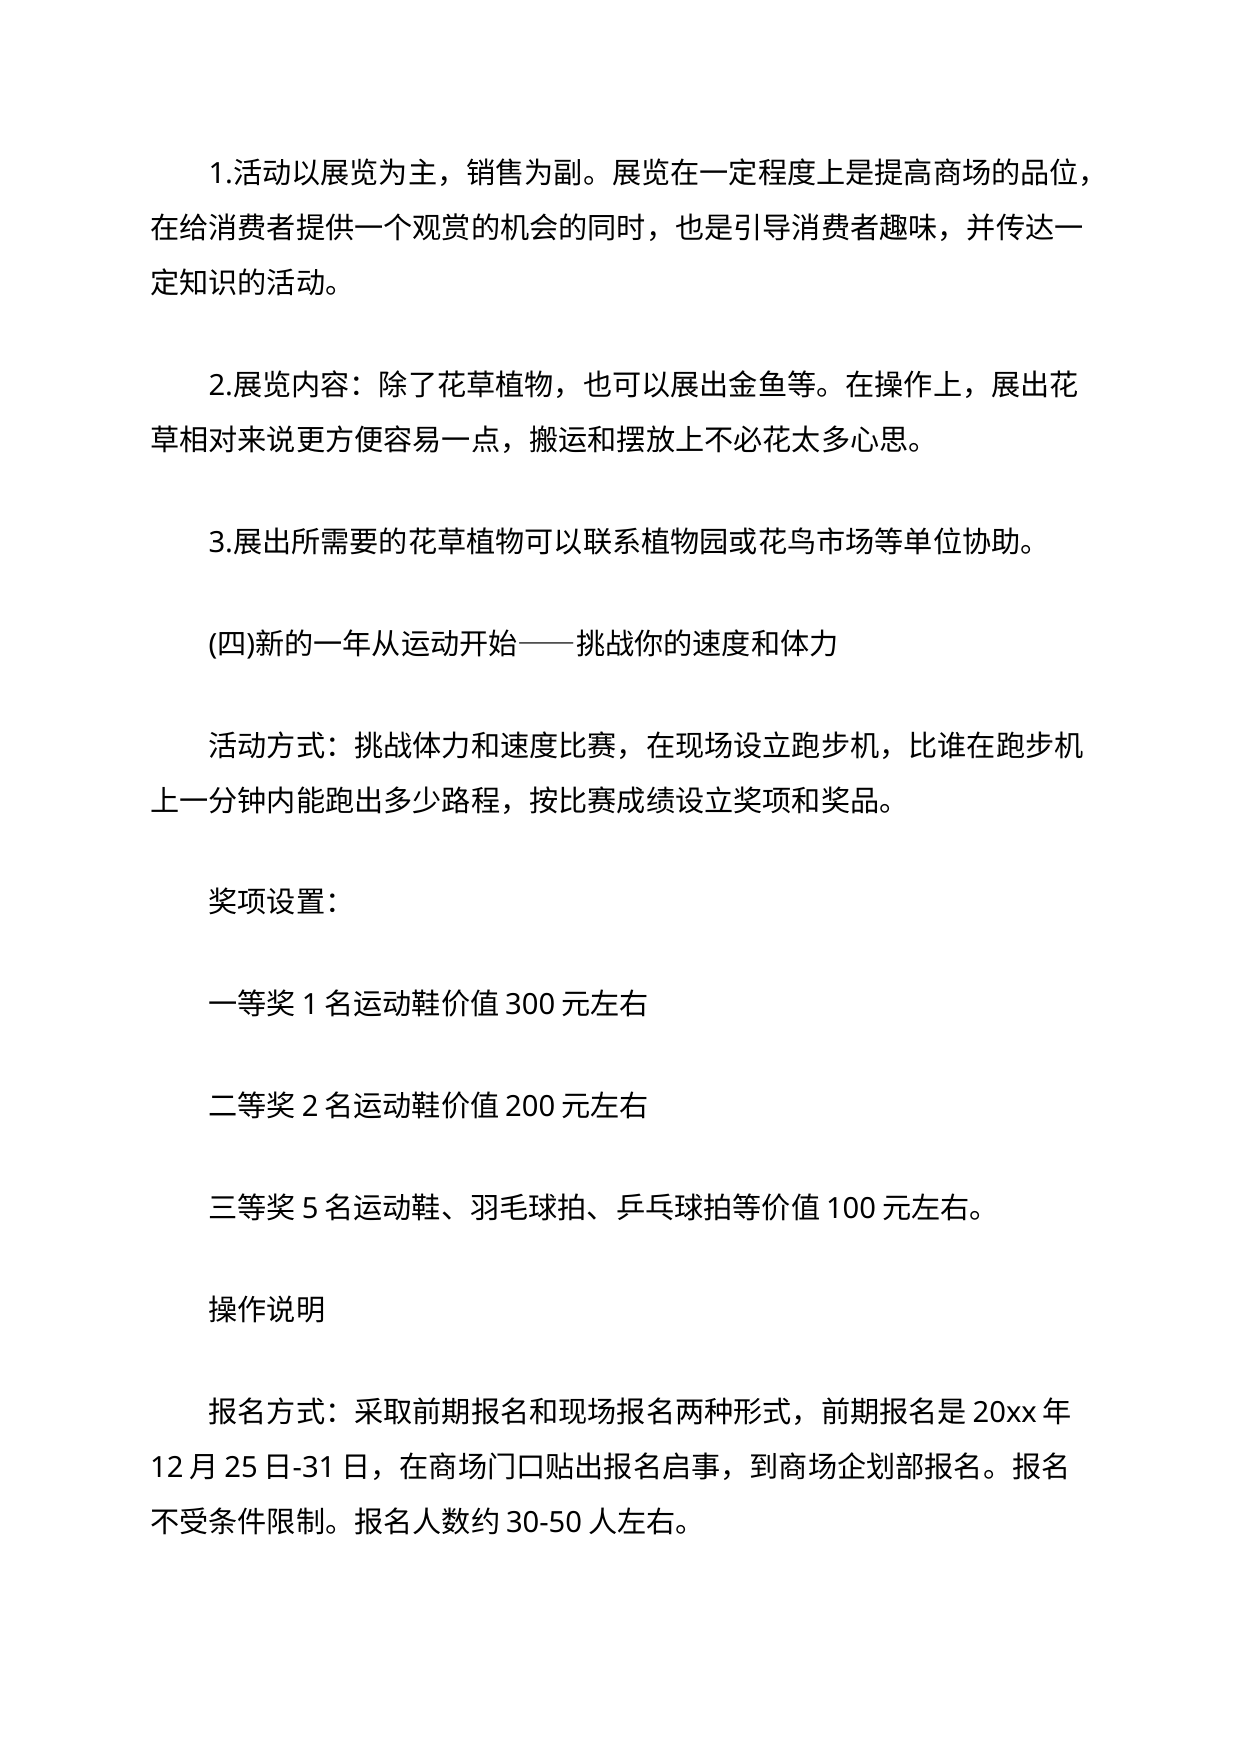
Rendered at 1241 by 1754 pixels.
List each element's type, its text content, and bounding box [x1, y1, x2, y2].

text 操作说明 [150, 1287, 1090, 1329]
text 奖项设置： [150, 879, 1090, 921]
text 一等奖1名运动鞋价值300元左右 [150, 981, 1090, 1023]
text 3.展出所需要的花草植物可以联系植物园或花鸟市场等单位协助。 [150, 518, 1090, 561]
text 报名方式：采取前期报名和现场报名两种形式，前期报名是20xx年12月25日-31日，在商场门口贴出报名启事，到商场企划部报名。报名不受条件限制。报名人数约30-50人左右。 [150, 1388, 1090, 1541]
text 1.活动以展览为主，销售为副。展览在一定程度上是提高商场的品位，在给消费者提供一个观赏的机会的同时，也是引导消费者趣味，并传达一定知识的活动。 [150, 150, 1090, 302]
text 三等奖5名运动鞋、羽毛球拍、乒乓球拍等价值100元左右。 [150, 1185, 1090, 1227]
text 二等奖2名运动鞋价值200元左右 [150, 1083, 1090, 1125]
text 2.展览内容：除了花草植物，也可以展出金鱼等。在操作上，展出花草相对来说更方便容易一点，搬运和摆放上不必花太多心思。 [150, 362, 1090, 459]
text (四)新的一年从运动开始——挑战你的速度和体力 [150, 620, 1090, 663]
text 活动方式：挑战体力和速度比赛，在现场设立跑步机，比谁在跑步机上一分钟内能跑出多少路程，按比赛成绩设立奖项和奖品。 [150, 722, 1090, 819]
